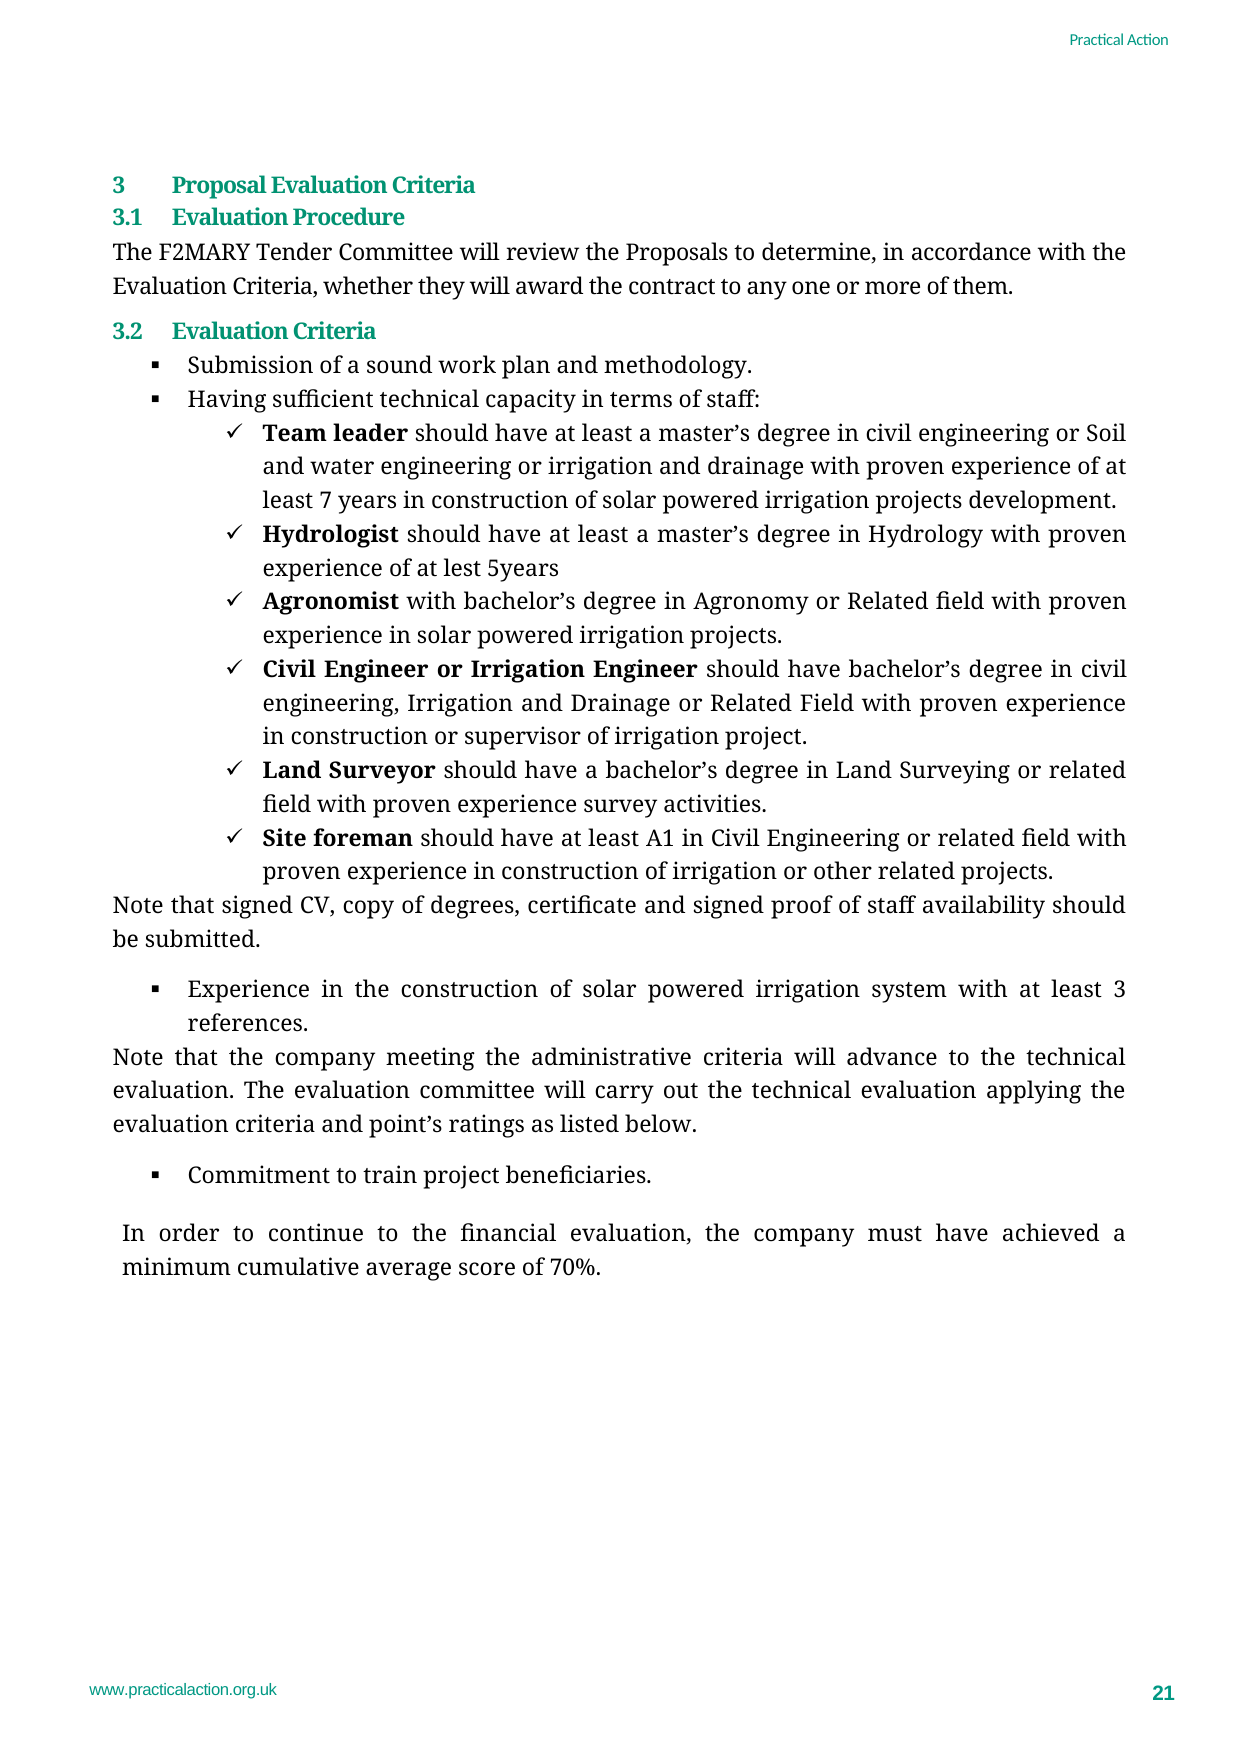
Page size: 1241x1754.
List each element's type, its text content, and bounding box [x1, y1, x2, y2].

list Having sufficient technical capacity in terms of staff: [150, 383, 1128, 414]
subtitle Evaluation Criteria [112, 317, 1128, 345]
list Land Surveyor should have a bachelor’s degree in Land Surveying or related field with proven experience survey activities. [225, 754, 1128, 819]
list Site foreman should have at least A1 in Civil Engineering or related field with proven experience in construction of irrigation or other related projects. [225, 821, 1128, 886]
list Submission of a sound work plan and methodology. [150, 349, 1128, 380]
subtitle Proposal Evaluation Criteria [112, 171, 1128, 199]
list Agronomist with bachelor’s degree in Agronomy or Related field with proven experience in solar powered irrigation projects. [225, 585, 1128, 650]
list Civil Engineer or Irrigation Engineer should have bachelor’s degree in civil engineering, Irrigation and Drainage or Related Field with proven experience in construction or supervisor of irrigation project. [225, 653, 1128, 751]
list Team leader should have at least a master’s degree in civil engineering or Soil and water engineering or irrigation and drainage with proven experience of at least 7 years in construction of solar powered irrigation projects development. [225, 416, 1128, 515]
text The F2MARY Tender Committee will review the Proposals to determine, in accordance with the Evaluation Criteria, whether they will award the contract to any one or more of them. [112, 235, 1128, 301]
text In order to continue to the financial evaluation, the company must have achieved a minimum cumulative average score of 70%. [122, 1217, 1128, 1282]
text Note that signed CV, copy of degrees, certificate and signed proof of staff availability should be submitted. [112, 889, 1128, 954]
text Note that the company meeting the administrative criteria will advance to the technical evaluation. The evaluation committee will carry out the technical evaluation applying the evaluation criteria and point’s ratings as listed below. [112, 1041, 1128, 1139]
list Commitment to train project beneficiaries. [150, 1158, 1128, 1190]
subtitle Evaluation Procedure [112, 203, 1128, 231]
list Experience in the construction of solar powered irrigation system with at least 3 references. [150, 973, 1128, 1038]
list Hydrologist should have at least a master’s degree in Hydrology with proven experience of at lest 5years [225, 518, 1128, 583]
